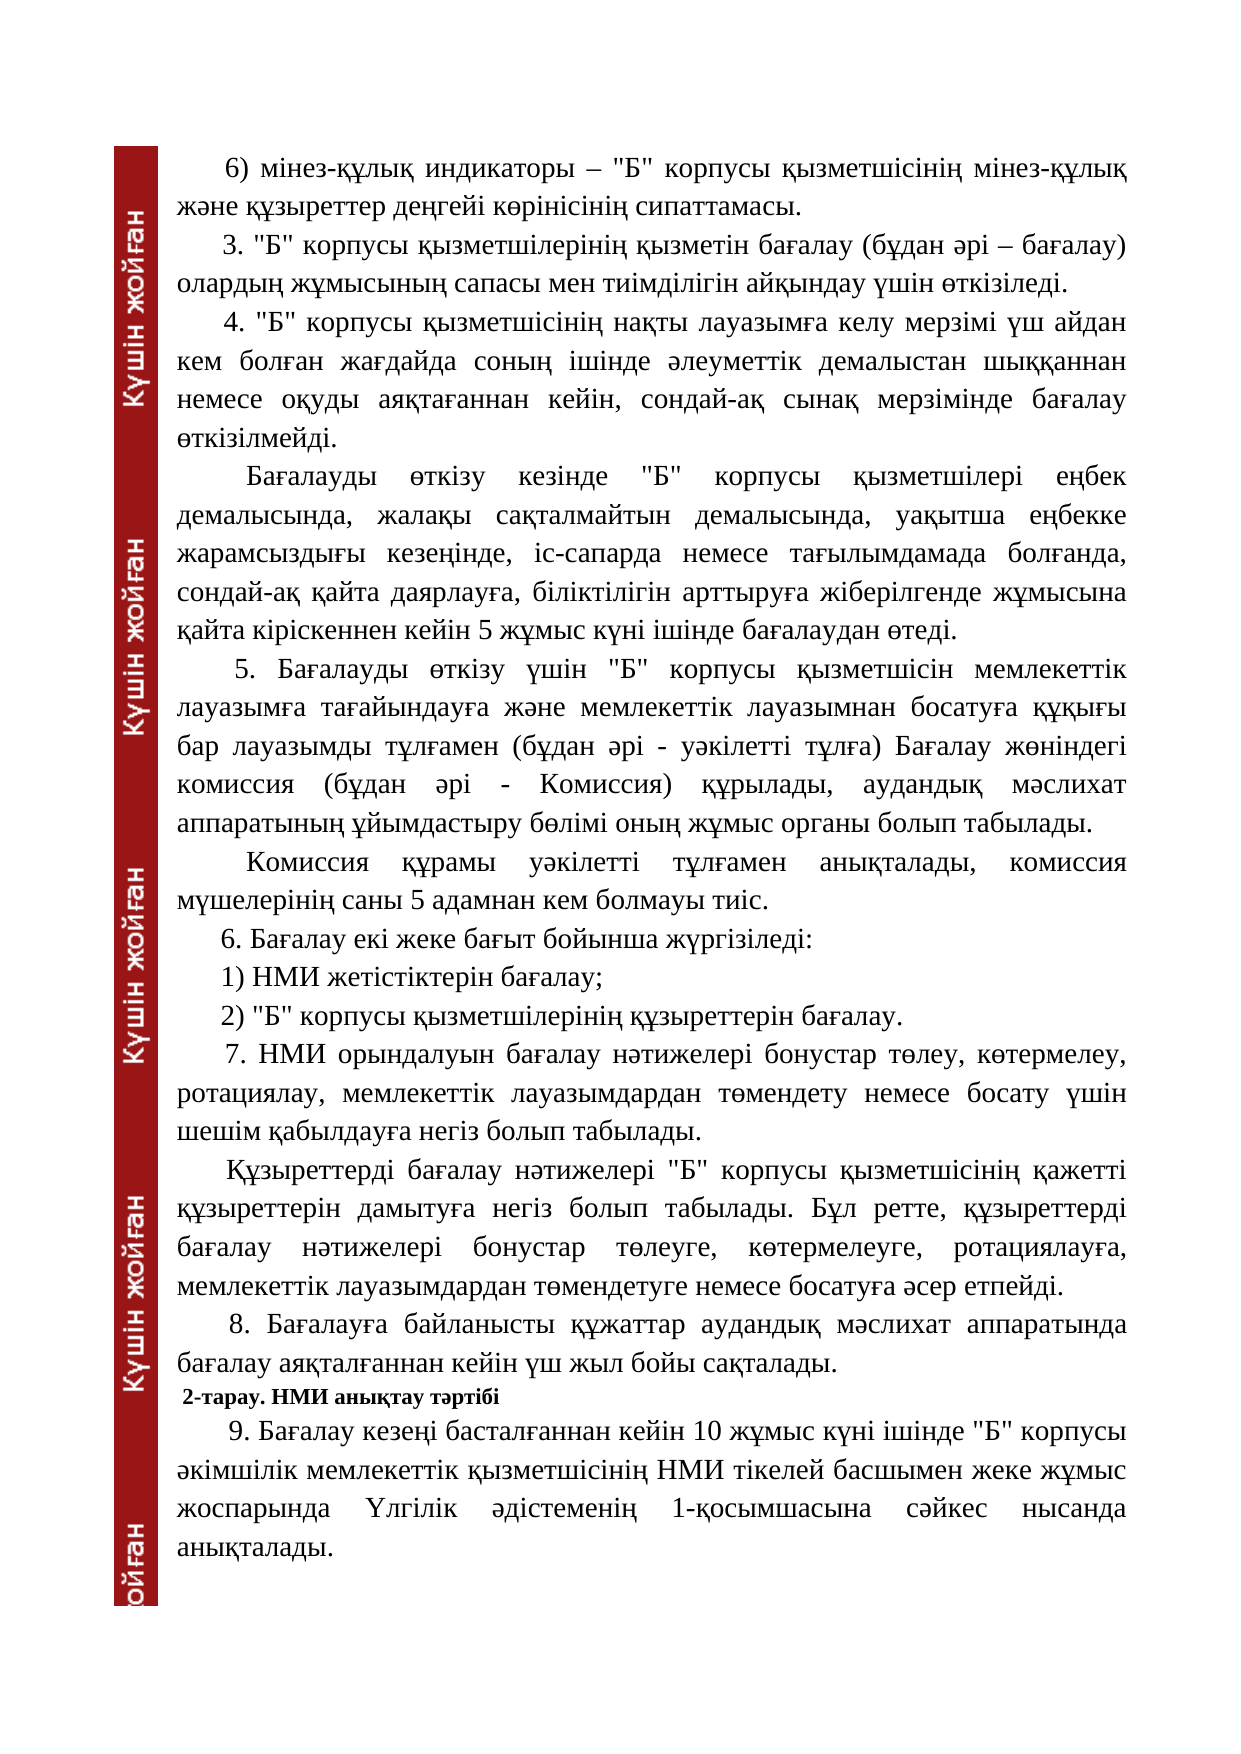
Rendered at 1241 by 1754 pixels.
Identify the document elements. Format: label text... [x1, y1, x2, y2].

text 8. Бағалауға байланысты құжаттар аудандық мәслихат аппаратында бағалау аяқталғаннан кейін үш жыл бойы сақталады. [112, 1306, 1128, 1378]
picture [114, 916, 158, 921]
picture [114, 1301, 158, 1306]
text 5. Бағалауды өткізу үшін "Б" корпусы қызметшісін мемлекеттік лауазымға тағайындауға және мемлекеттік лауазымнан босатуға құқығы бар лауазымды тұлғамен (бұдан әрі - уәкілетті тұлға) Бағалау жөніндегі комиссия (бұдан әрі - Комиссия) құрылады, аудандық мәслихат аппаратының ұйымдастыру бөлімі оның жұмыс органы болып табылады. [112, 651, 1128, 839]
text 2-тарау. НМИ анықтау тәртібі [112, 1383, 1128, 1410]
text 6) мінез-құлық индикаторы – "Б" корпусы қызметшісінің мінез-құлық және құзыреттер деңгейі көрінісінің сипаттамасы. [112, 150, 1128, 222]
text 4. "Б" корпусы қызметшісінің нақты лауазымға келу мерзімі үш айдан кем болған жағдайда соның ішінде әлеуметтік демалыстан шыққаннан немесе оқуды аяқтағаннан кейін, сондай-ақ сынақ мерзімінде бағалау өткізілмейді. [112, 304, 1128, 453]
picture [114, 1031, 158, 1036]
picture [114, 646, 158, 651]
picture [114, 453, 158, 458]
text 9. Бағалау кезеңі басталғаннан кейін 10 жұмыс күні ішінде "Б" корпусы әкімшілік мемлекеттік қызметшісінің НМИ тікелей басшымен жеке жұмыс жоспарында Үлгілік әдістеменің 1-қосымшасына сәйкес нысанда анықталады. [112, 1413, 1128, 1563]
text Комиссия құрамы уәкілетті тұлғамен анықталады, комиссия мүшелерінің саны 5 адамнан кем болмауы тиіс. [112, 844, 1128, 916]
picture [114, 993, 158, 998]
picture [114, 146, 158, 150]
text 2) "Б" корпусы қызметшілерінің құзыреттерін бағалау. [112, 998, 1128, 1031]
picture [114, 222, 158, 227]
picture [114, 954, 158, 959]
picture [114, 839, 158, 844]
picture [114, 1378, 158, 1383]
text Бағалауды өткізу кезінде "Б" корпусы қызметшілері еңбек демалысында, жалақы сақталмайтын демалысында, уақытша еңбекке жарамсыздығы кезеңінде, іс-сапарда немесе тағылымдамада болғанда, сондай-ақ қайта даярлауға, біліктілігін арттыруға жіберілгенде жұмысына қайта кіріскеннен кейін 5 жұмыс күні ішінде бағалаудан өтеді. [112, 458, 1128, 646]
text 6. Бағалау екі жеке бағыт бойынша жүргізіледі: [112, 921, 1128, 954]
picture [114, 1563, 158, 1606]
text 3. "Б" корпусы қызметшілерінің қызметін бағалау (бұдан әрі – бағалау) олардың жұмысының сапасы мен тиімділігін айқындау үшін өткізіледі. [112, 227, 1128, 299]
picture [114, 299, 158, 304]
picture [114, 1147, 158, 1152]
text 7. НМИ орындалуын бағалау нәтижелері бонустар төлеу, көтермелеу, ротациялау, мемлекеттік лауазымдардан төмендету немесе босату үшін шешім қабылдауға негіз болып табылады. [112, 1036, 1128, 1147]
text Құзыреттерді бағалау нәтижелері "Б" корпусы қызметшісінің қажетті құзыреттерін дамытуға негіз болып табылады. Бұл ретте, құзыреттерді бағалау нәтижелері бонустар төлеуге, көтермелеуге, ротациялауға, мемлекеттік лауазымдардан төмендетуге немесе босатуға әсер етпейді. [112, 1152, 1128, 1301]
text 1) НМИ жетістіктерін бағалау; [112, 959, 1128, 993]
